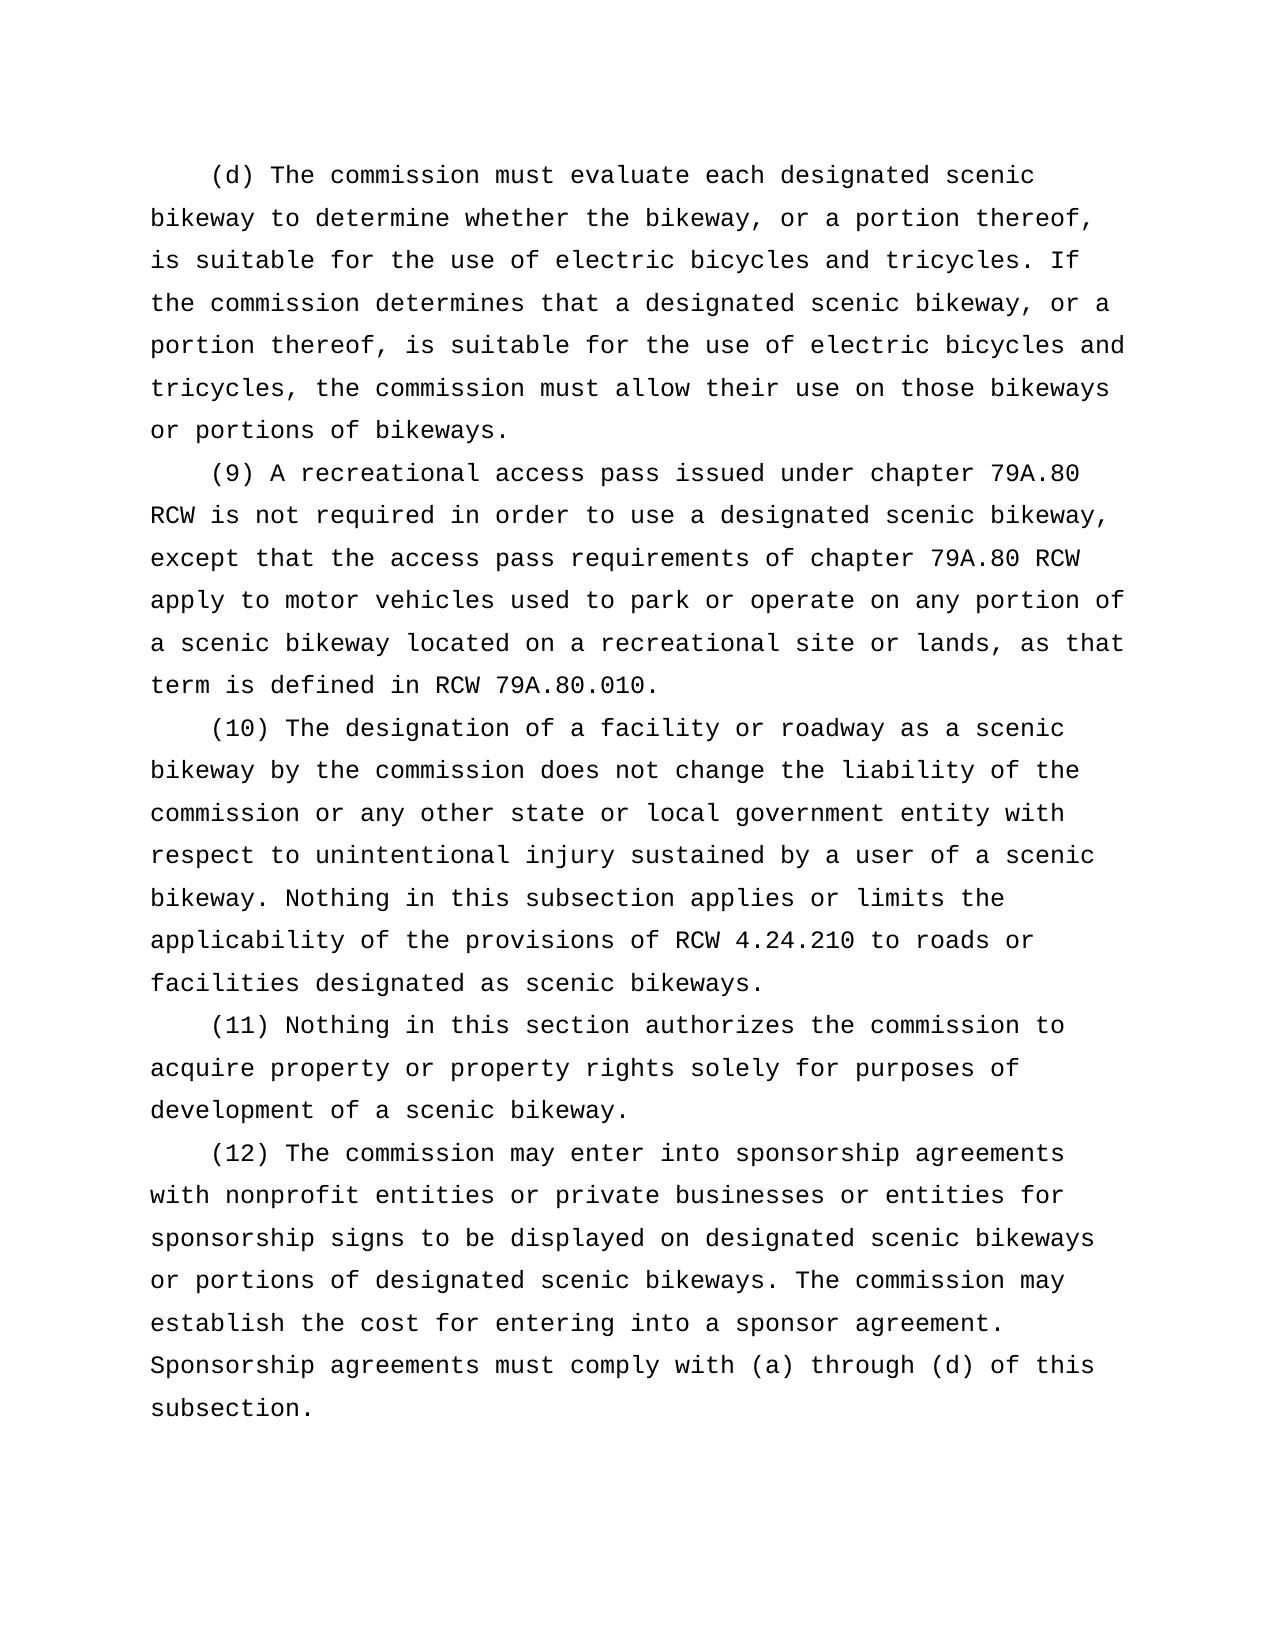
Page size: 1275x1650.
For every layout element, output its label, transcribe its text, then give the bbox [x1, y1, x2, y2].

text (11) Nothing in this section authorizes the commission to acquire property or property rights solely for purposes of development of a scenic bikeway. [150, 1000, 1125, 1127]
text (9) A recreational access pass issued under chapter 79A.80 RCW is not required in order to use a designated scenic bikeway, except that the access pass requirements of chapter 79A.80 RCW apply to motor vehicles used to park or operate on any portion of a scenic bikeway located on a recreational site or lands, as that term is defined in RCW 79A.80.010. [150, 447, 1125, 702]
text (d) The commission must evaluate each designated scenic bikeway to determine whether the bikeway, or a portion thereof, is suitable for the use of electric bicycles and tricycles. If the commission determines that a designated scenic bikeway, or a portion thereof, is suitable for the use of electric bicycles and tricycles, the commission must allow their use on those bikeways or portions of bikeways. [150, 150, 1125, 447]
text (10) The designation of a facility or roadway as a scenic bikeway by the commission does not change the liability of the commission or any other state or local government entity with respect to unintentional injury sustained by a user of a scenic bikeway. Nothing in this subsection applies or limits the applicability of the provisions of RCW 4.24.210 to roads or facilities designated as scenic bikeways. [150, 702, 1125, 1000]
text (12) The commission may enter into sponsorship agreements with nonprofit entities or private businesses or entities for sponsorship signs to be displayed on designated scenic bikeways or portions of designated scenic bikeways. The commission may establish the cost for entering into a sponsor agreement. Sponsorship agreements must comply with (a) through (d) of this subsection. [150, 1127, 1125, 1425]
